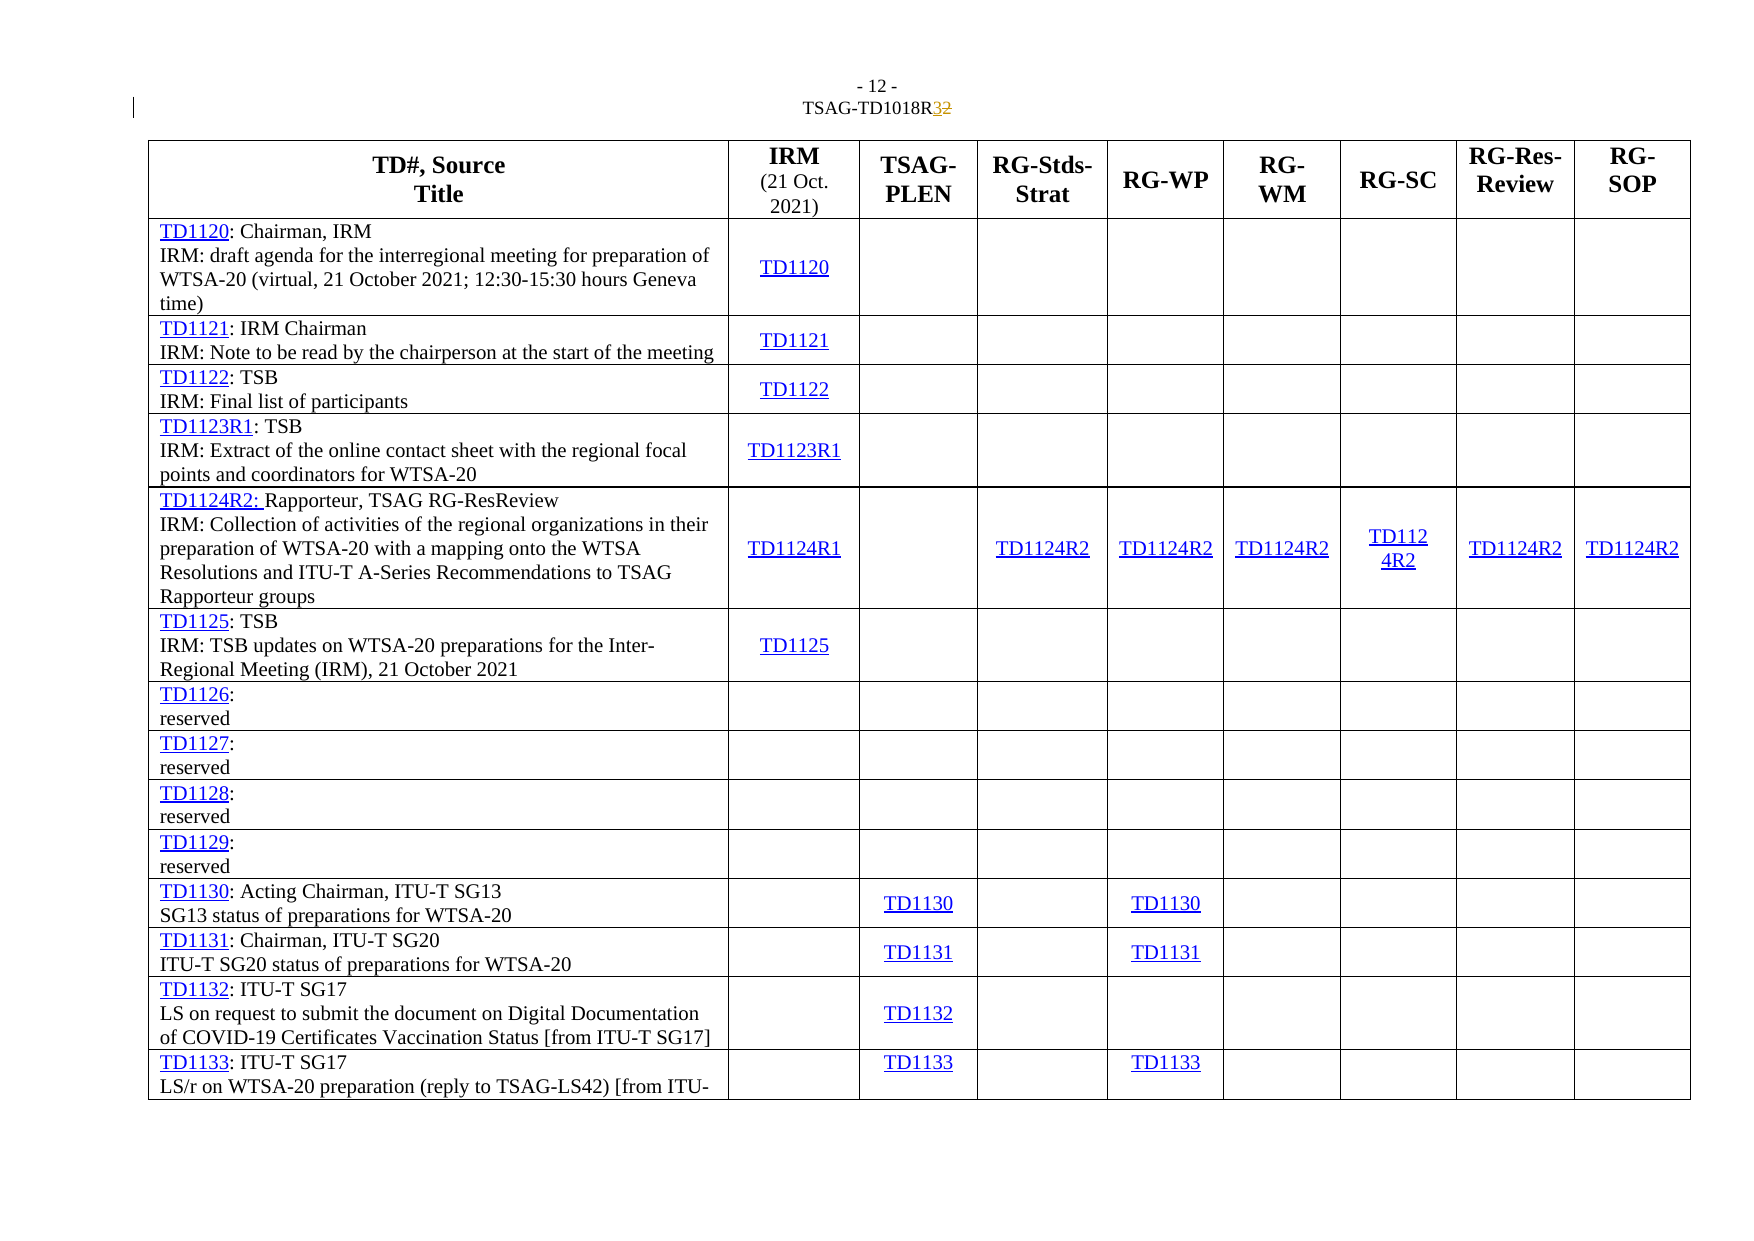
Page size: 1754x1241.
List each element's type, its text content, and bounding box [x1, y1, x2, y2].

table_cell [1224, 609, 1340, 681]
table_cell TD1124R2 [1108, 488, 1223, 608]
table_cell [1341, 365, 1456, 413]
table_cell [1108, 682, 1223, 730]
table_cell [1575, 928, 1690, 976]
table_cell [729, 977, 859, 1049]
table_header RG-SOP [1575, 141, 1690, 218]
table_cell TD1130 [1108, 879, 1223, 927]
table_cell [1341, 1050, 1456, 1098]
table_cell [1224, 414, 1340, 486]
table_cell [1457, 414, 1574, 486]
table_cell [1457, 316, 1574, 364]
table_cell [1108, 219, 1223, 315]
table_cell TD1122: TSB IRM: Final list of participants [149, 365, 728, 413]
table_cell [1108, 365, 1223, 413]
table_cell [1224, 219, 1340, 315]
table_cell [1108, 609, 1223, 681]
table_cell [1575, 682, 1690, 730]
table_cell [1457, 830, 1574, 878]
table_header RG-ResReview [1457, 141, 1574, 218]
table_cell [1341, 879, 1456, 927]
table_cell [729, 731, 859, 779]
table_cell [1224, 682, 1340, 730]
table_cell TD1125 [729, 609, 859, 681]
table_cell [978, 219, 1107, 315]
table_cell [1108, 780, 1223, 828]
table_cell TD1123R1 [729, 414, 859, 486]
table_cell [1457, 1050, 1574, 1098]
table_cell [1341, 780, 1456, 828]
table_cell [1457, 731, 1574, 779]
table_cell [978, 731, 1107, 779]
table_cell [1575, 1050, 1690, 1098]
table_cell TD1130: Acting Chairman, ITU-T SG13 SG13 status of preparations for WTSA-20 [149, 879, 728, 927]
table_cell TD1124R2 [978, 488, 1107, 608]
table_cell [1224, 928, 1340, 976]
table_cell TD1129: reserved [149, 830, 728, 878]
table_cell TD1126: reserved [149, 682, 728, 730]
table_cell [729, 780, 859, 828]
table_header RG-SC [1341, 141, 1456, 218]
table_cell [1224, 316, 1340, 364]
table_cell TD1120 [729, 219, 859, 315]
table_cell [1457, 682, 1574, 730]
table_cell [1224, 731, 1340, 779]
table_cell [1575, 219, 1690, 315]
table_cell [1224, 780, 1340, 828]
table_cell [860, 780, 977, 828]
table_cell [860, 219, 977, 315]
table_cell [1108, 316, 1223, 364]
table_cell [978, 609, 1107, 681]
table_cell [1575, 780, 1690, 828]
table_cell [1457, 219, 1574, 315]
table_cell [1108, 414, 1223, 486]
table_cell TD1124R1 [729, 488, 859, 608]
table_cell [860, 609, 977, 681]
table_cell [1341, 609, 1456, 681]
table_cell [729, 830, 859, 878]
table_cell TD1124R2 [1224, 488, 1340, 608]
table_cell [149, 1050, 728, 1098]
table_cell [1224, 977, 1340, 1049]
table_cell [1341, 731, 1456, 779]
table_cell [1575, 977, 1690, 1049]
table_cell [1457, 609, 1574, 681]
table_cell [1108, 731, 1223, 779]
table_cell [1575, 731, 1690, 779]
table_cell TD1131: Chairman, ITU-T SG20 ITU-T SG20 status of preparations for WTSA-20 [149, 928, 728, 976]
table_cell [1575, 830, 1690, 878]
table_cell TD1132 [860, 977, 977, 1049]
table_cell [1341, 977, 1456, 1049]
table_cell [1575, 365, 1690, 413]
table_cell [1341, 414, 1456, 486]
table_cell [1457, 780, 1574, 828]
table_cell TD1124R2 [1457, 488, 1574, 608]
table_cell [860, 414, 977, 486]
table_cell [978, 414, 1107, 486]
table_cell [860, 830, 977, 878]
table_cell [1575, 414, 1690, 486]
table_cell [978, 928, 1107, 976]
table_cell [978, 1050, 1107, 1098]
table_cell [1457, 977, 1574, 1049]
table_cell [860, 365, 977, 413]
table_cell [860, 682, 977, 730]
table_cell [729, 879, 859, 927]
table_cell [1457, 365, 1574, 413]
table_cell [1341, 219, 1456, 315]
table_cell TD1131 [860, 928, 977, 976]
table_cell [1341, 316, 1456, 364]
table_cell TD1132: ITU-T SG17 LS on request to submit the document on Digital Documentation of COVID-19 Certificates Vaccination Status [from ITU-T SG17] [149, 977, 728, 1049]
table_cell [1224, 1050, 1340, 1098]
table_cell [729, 682, 859, 730]
table_header IRM (21 Oct. 2021) [729, 141, 859, 218]
table_cell [1341, 682, 1456, 730]
table_cell TD1123R1: TSB IRM: Extract of the online contact sheet with the regional focal points and coordinators for WTSA-20 [149, 414, 728, 486]
table_header TSAG-PLEN [860, 141, 977, 218]
table_cell [729, 928, 859, 976]
table_header RG-WM [1224, 141, 1340, 218]
table_cell TD1133 [1108, 1050, 1223, 1098]
table_cell TD1124R2: Rapporteur, TSAG RG-ResReview IRM: Collection of activities of the regional organizations in their preparation of WTSA-20 with a mapping onto the WTSA Resolutions and ITU-T A-Series Recommendations to TSAG Rapporteur groups [149, 488, 728, 608]
table_cell TD1130 [860, 879, 977, 927]
table_cell TD1124R2 [1341, 488, 1456, 608]
table_cell [978, 365, 1107, 413]
table_cell [860, 731, 977, 779]
table_cell [1108, 977, 1223, 1049]
table_cell [1224, 365, 1340, 413]
table_cell [1575, 879, 1690, 927]
table_cell TD1121: IRM Chairman IRM: Note to be read by the chairperson at the start of the meeting [149, 316, 728, 364]
table_cell TD1133 [860, 1050, 977, 1098]
table_cell [978, 682, 1107, 730]
table_cell [860, 316, 977, 364]
table_cell TD1121 [729, 316, 859, 364]
table_cell [1341, 830, 1456, 878]
table_cell TD1128: reserved [149, 780, 728, 828]
table_cell TD1124R2 [1575, 488, 1690, 608]
table_cell [978, 977, 1107, 1049]
table_cell [978, 316, 1107, 364]
table_cell [1575, 609, 1690, 681]
table_header RG-WP [1108, 141, 1223, 218]
table_cell TD1131 [1108, 928, 1223, 976]
table_cell [1457, 879, 1574, 927]
table_cell TD1127: reserved [149, 731, 728, 779]
table_header TD#, Source Title [149, 141, 728, 218]
table_cell [978, 830, 1107, 878]
table_cell TD1125: TSB IRM: TSB updates on WTSA-20 preparations for the Inter-Regional Meeting (IRM), 21 October 2021 [149, 609, 728, 681]
table_cell [1108, 830, 1223, 878]
table_cell [729, 1050, 859, 1098]
table_cell [1224, 879, 1340, 927]
table_cell [1575, 316, 1690, 364]
table_cell [978, 780, 1107, 828]
table_cell [1224, 830, 1340, 878]
table_cell [978, 879, 1107, 927]
table_cell [860, 488, 977, 608]
table_header RG-StdsStrat [978, 141, 1107, 218]
table_cell [1341, 928, 1456, 976]
table_cell TD1120: Chairman, IRM IRM: draft agenda for the interregional meeting for preparation of WTSA-20 (virtual, 21 October 2021; 12:30-15:30 hours Geneva time) [149, 219, 728, 315]
table_cell [1457, 928, 1574, 976]
table_cell TD1122 [729, 365, 859, 413]
